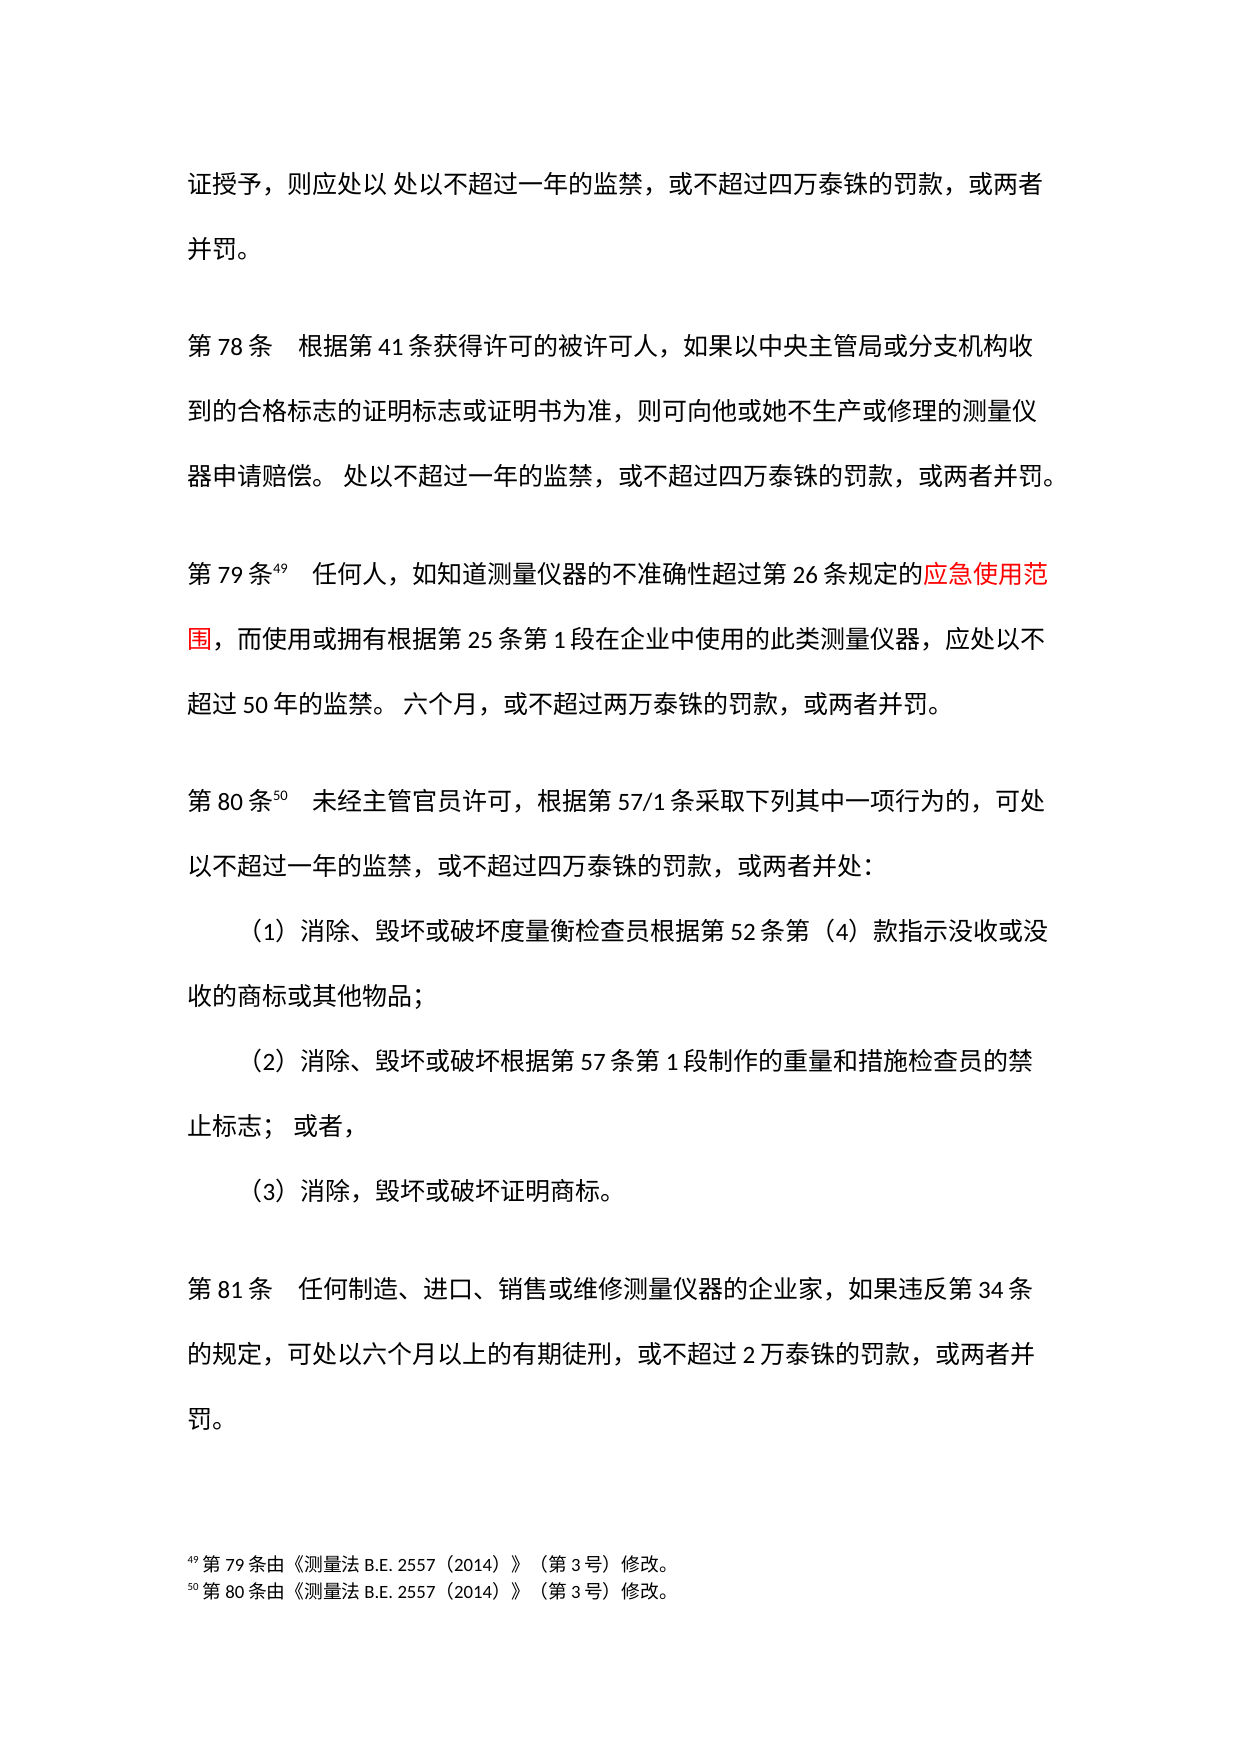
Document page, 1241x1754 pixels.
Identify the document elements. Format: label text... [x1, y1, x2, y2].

list （1）消除、毁坏或破坏度量衡检查员根据第52条第（4）款指示没收或没收的商标或其他物品； [187, 897, 1053, 1027]
list 第79条 任何人，如知道测量仪器的不准确性超过第26条规定的应急使用范围，而使用或拥有根据第25条第1段在企业中使用的此类测量仪器，应处以不超过50年的监禁。 六个月，或不超过两万泰铢的罚款，或两者并罚。 [187, 540, 1053, 735]
list （2）消除、毁坏或破坏根据第57条第1段制作的重量和措施检查员的禁止标志； 或者， [187, 1027, 1053, 1157]
list 第80条 未经主管官员许可，根据第57/1条采取下列其中一项行为的，可处以不超过一年的监禁，或不超过四万泰铢的罚款，或两者并处： [187, 767, 1053, 897]
list 第78条 根据第41条获得许可的被许可人，如果以中央主管局或分支机构收到的合格标志的证明标志或证明书为准，则可向他或她不生产或修理的测量仪器申请赔偿。 处以不超过一年的监禁，或不超过四万泰铢的罚款，或两者并罚。 [187, 312, 1053, 507]
list （3）消除，毁坏或破坏证明商标。 [187, 1157, 1053, 1222]
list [187, 150, 1053, 280]
list 第81条 任何制造、进口、销售或维修测量仪器的企业家，如果违反第34条的规定，可处以六个月以上的有期徒刑，或不超过2万泰铢的罚款，或两者并罚。 [187, 1255, 1053, 1450]
